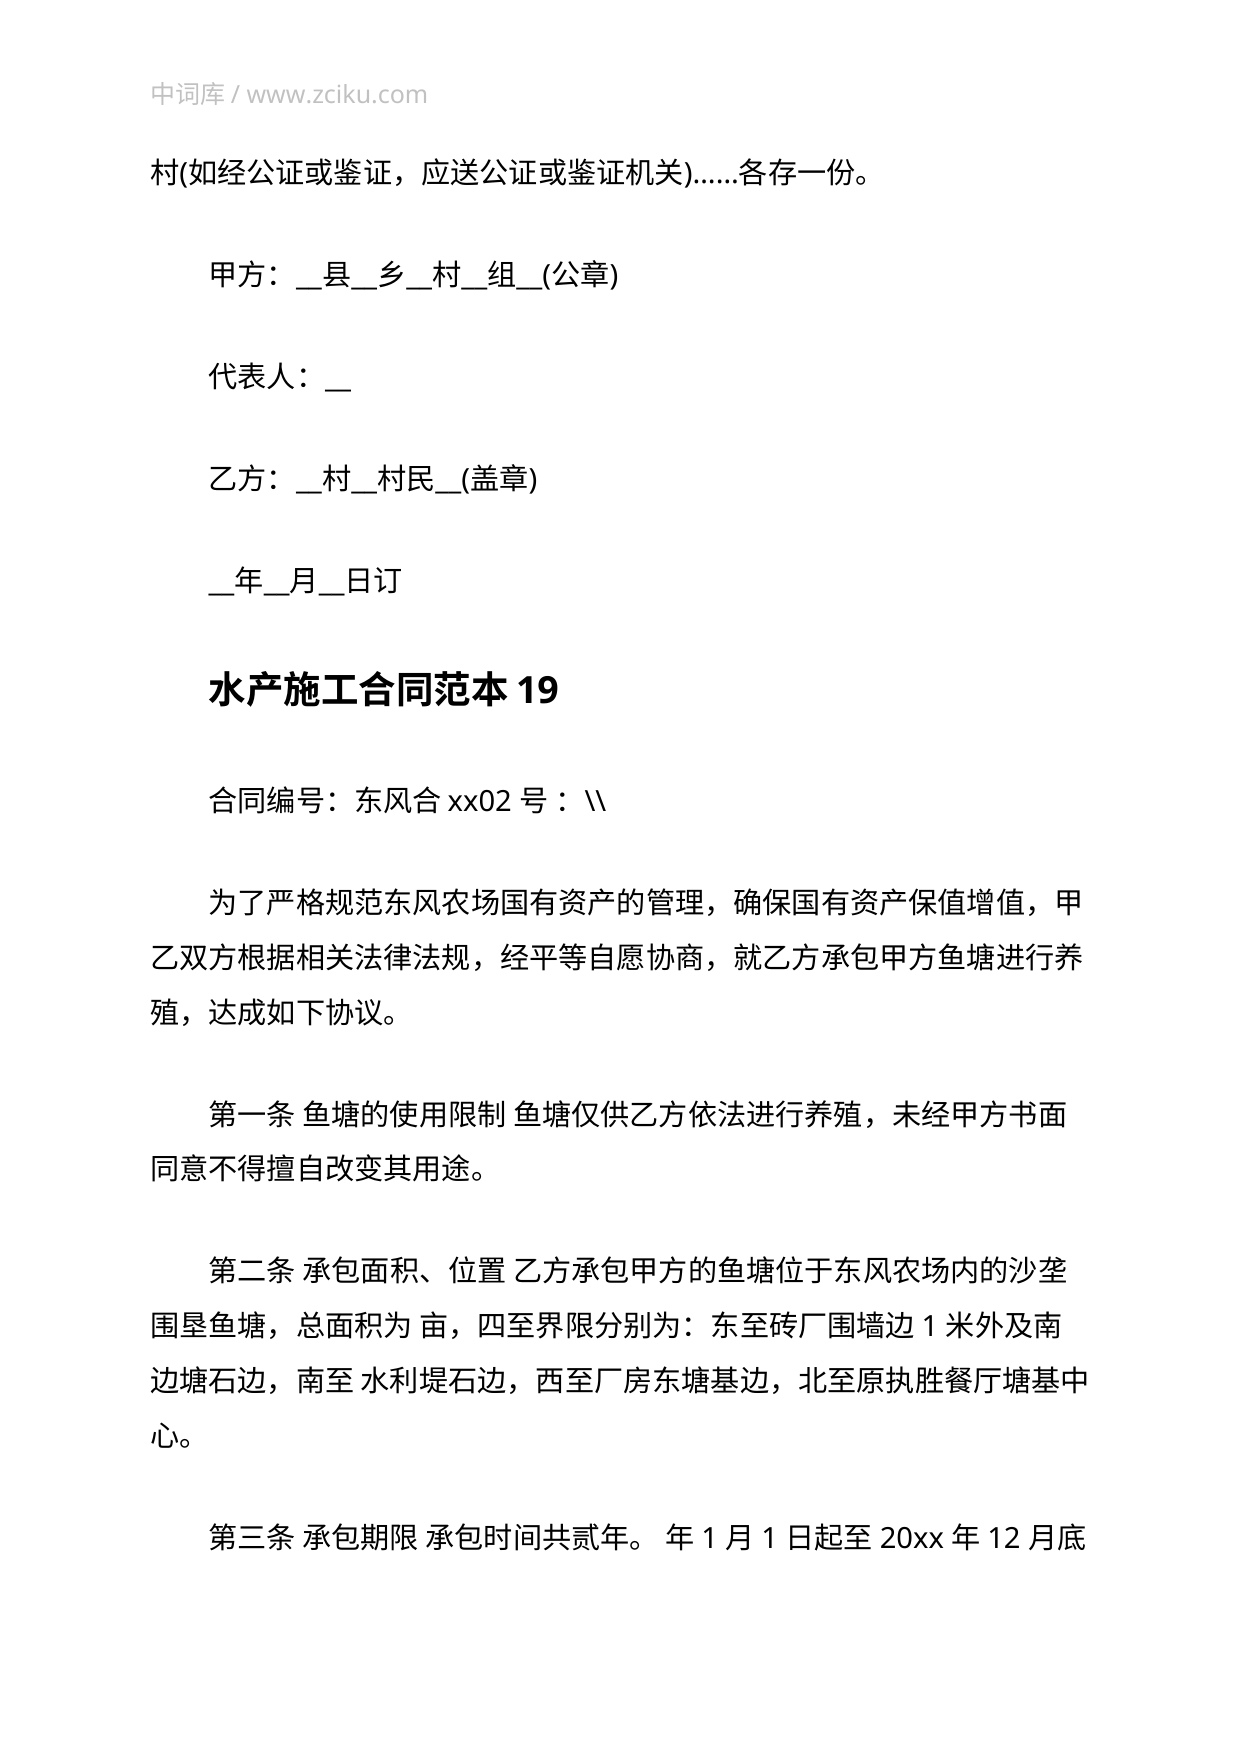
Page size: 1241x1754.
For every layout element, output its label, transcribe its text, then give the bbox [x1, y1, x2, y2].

text __年__月__日订 [150, 558, 1090, 600]
text 第一条 鱼塘的使用限制 鱼塘仅供乙方依法进行养殖，未经甲方书面同意不得擅自改变其用途。 [150, 1091, 1090, 1188]
text 水产施工合同范本19 [150, 660, 1090, 714]
text 甲方：__县__乡__村__组__(公章) [150, 252, 1090, 294]
text 合同编号：东风合xx02 号 ：\\ [150, 777, 1090, 820]
text 代表人：__ [150, 354, 1090, 396]
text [150, 150, 1090, 192]
text 第二条 承包面积、位置 乙方承包甲方的鱼塘位于东风农场内的沙垄围垦鱼塘，总面积为 亩，四至界限分别为：东至砖厂围墙边 1 米外及南边塘石边，南至 水利堤石边，西至厂房东塘基边，北至原执胜餐厅塘基中心。 [150, 1248, 1090, 1455]
text 为了严格规范东风农场国有资产的管理，确保国有资产保值增值，甲乙双方根据相关法律法规，经平等自愿协商，就乙方承包甲方鱼塘进行养殖，达成如下协议。 [150, 879, 1090, 1032]
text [150, 1514, 1090, 1557]
text 乙方：__村__村民__(盖章) [150, 456, 1090, 498]
